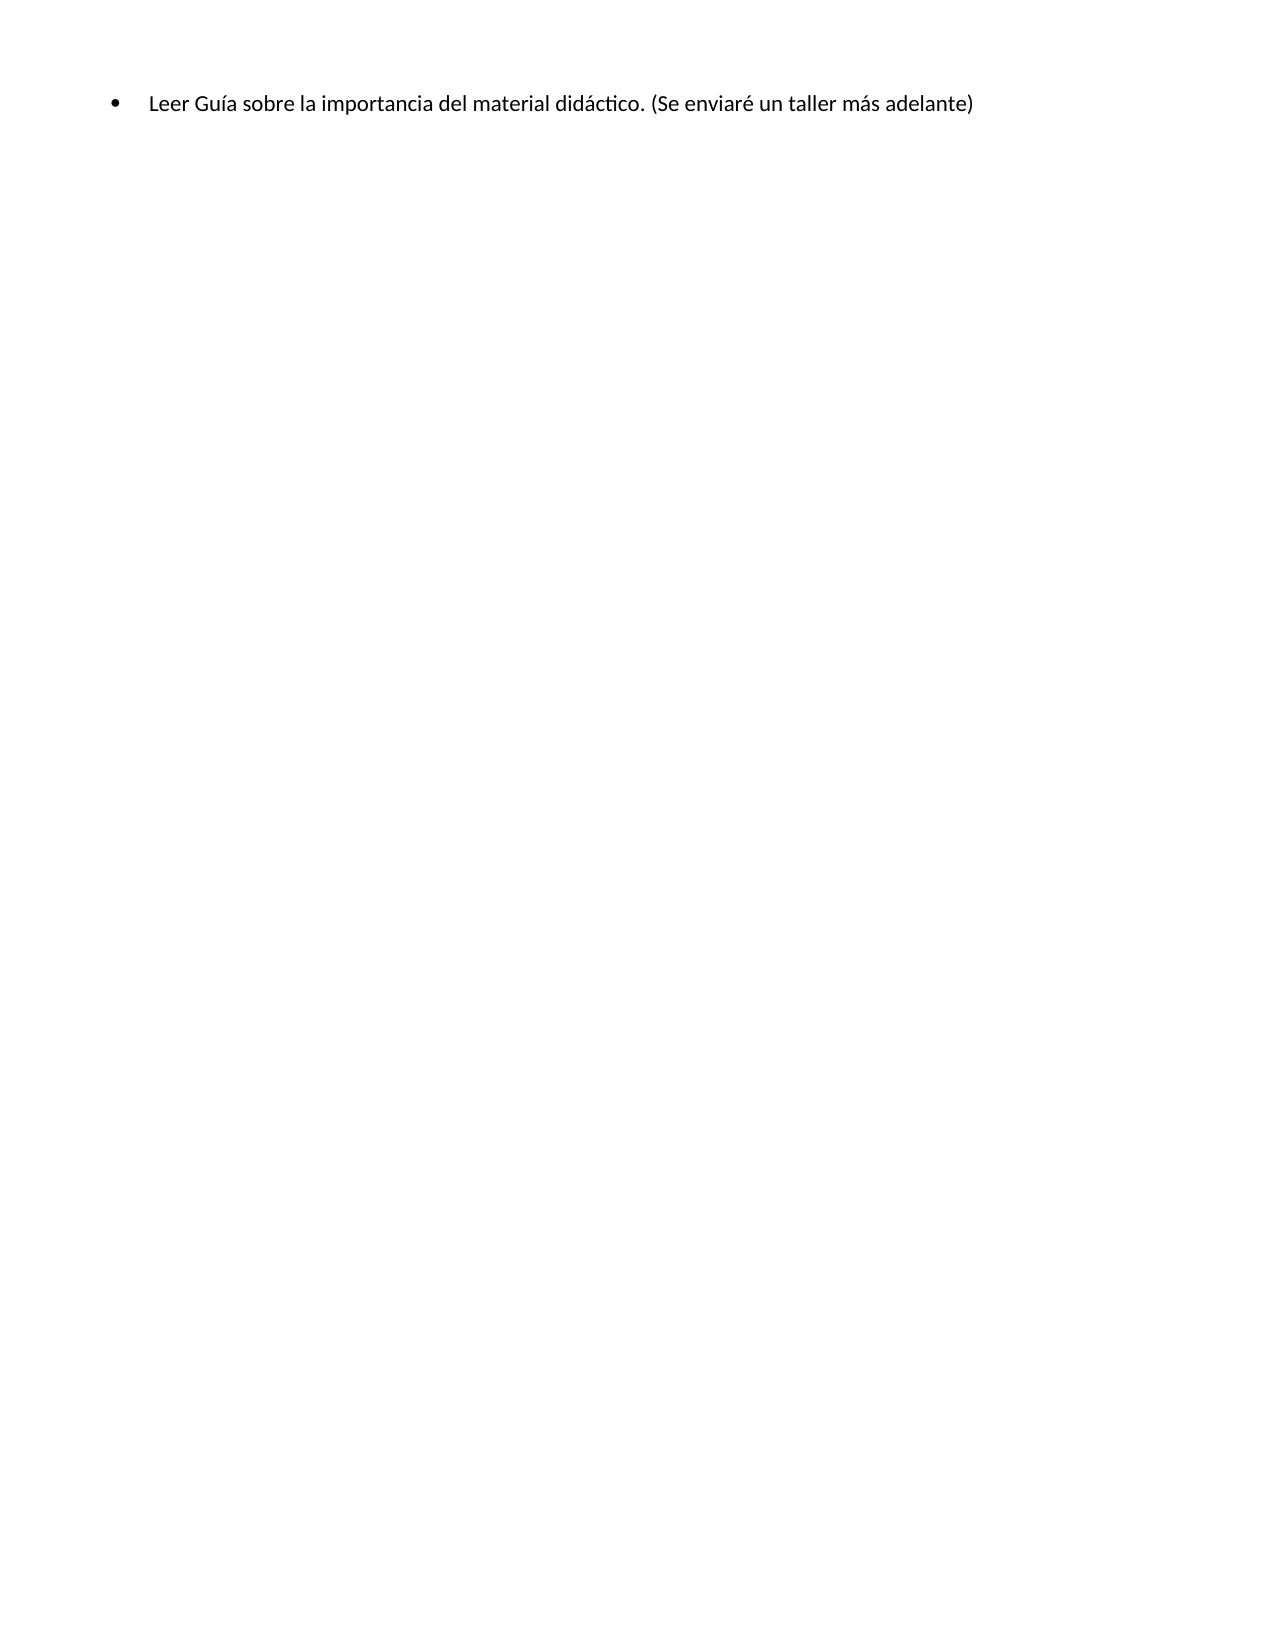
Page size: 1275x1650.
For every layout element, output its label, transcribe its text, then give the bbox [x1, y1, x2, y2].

list Leer Guía sobre la importancia del material didáctico. (Se enviaré un taller más adelante) [111, 89, 1196, 117]
